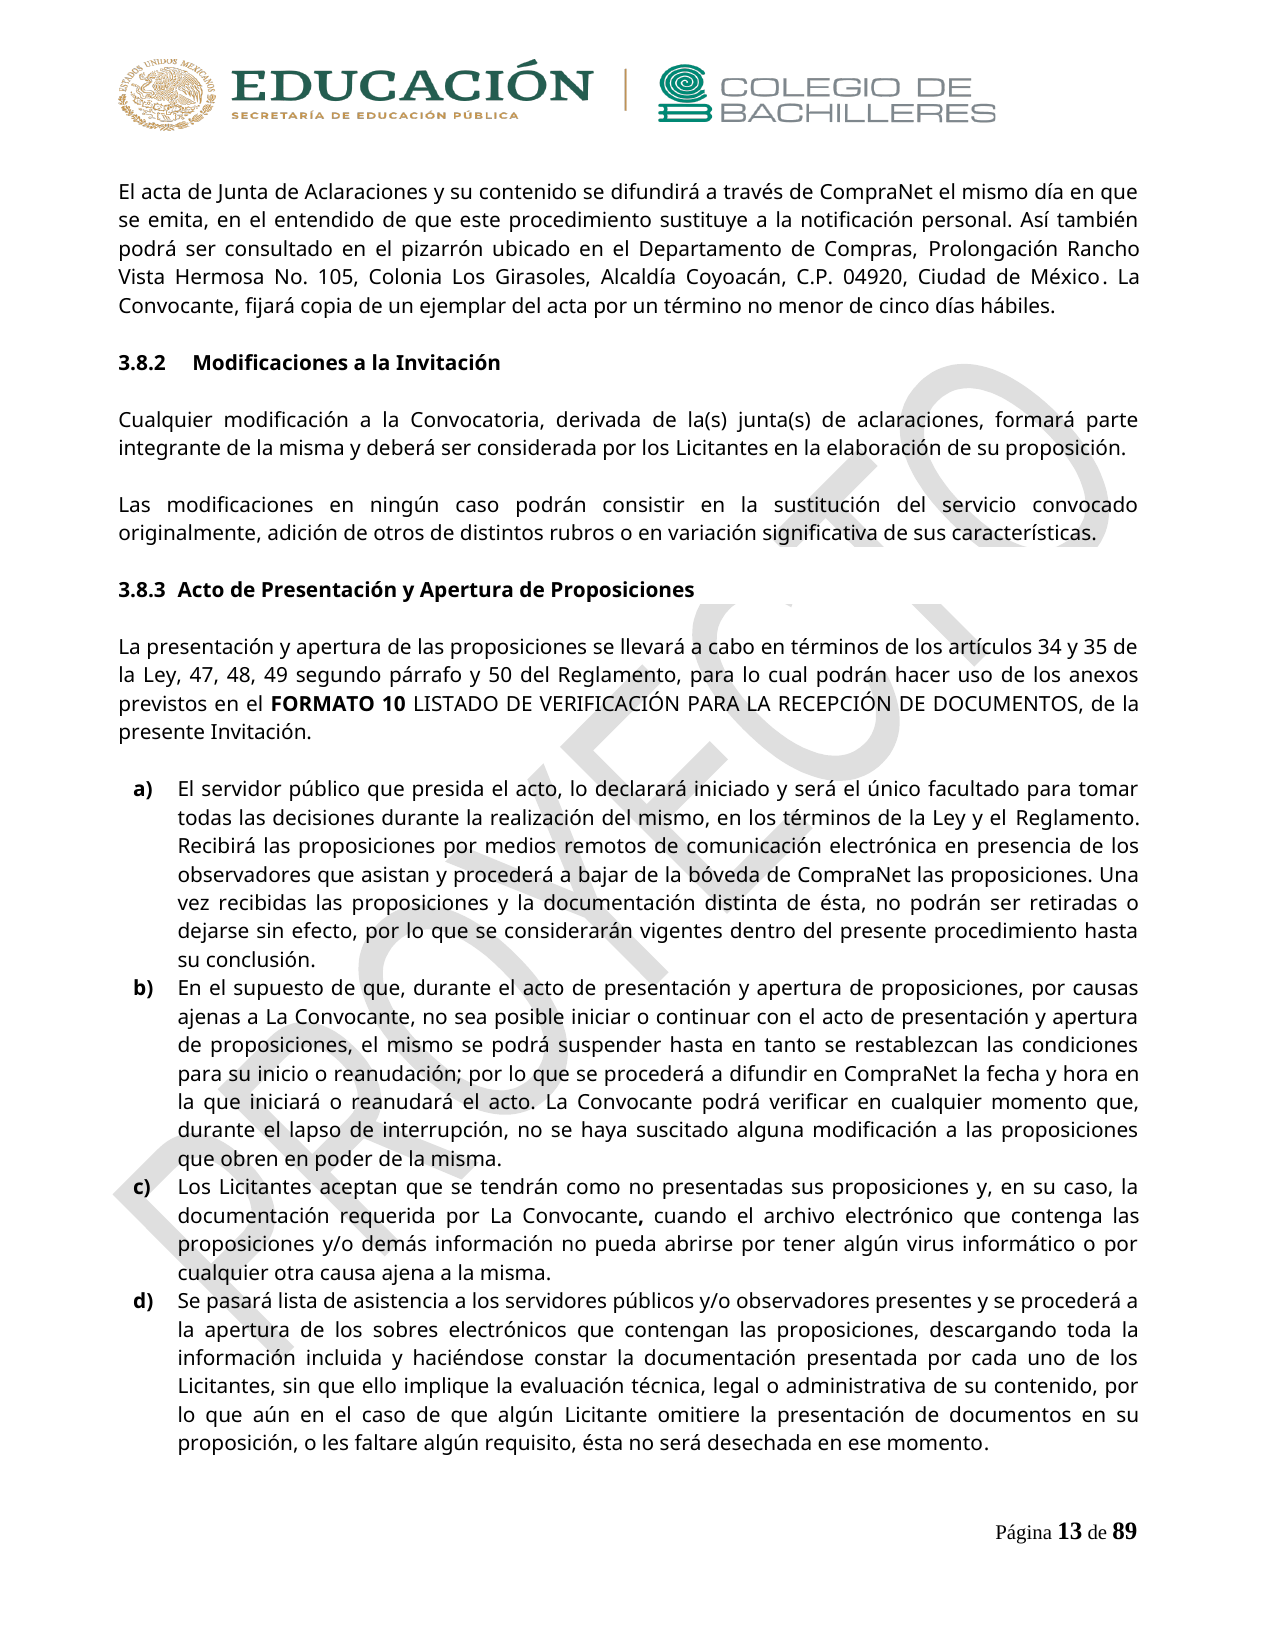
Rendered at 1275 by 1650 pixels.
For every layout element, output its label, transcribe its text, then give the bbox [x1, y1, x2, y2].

text 3.8.3 Acto de Presentación y Apertura de Proposiciones [224, 575, 1140, 604]
list En el supuesto de que, durante el acto de presentación y apertura de proposiciones, por causas ajenas a La Convocante, no sea posible iniciar o continuar con el acto de presentación y apertura de proposiciones, el mismo se podrá suspender hasta en tanto se restablezcan las condiciones para su inicio o reanudación; por lo que se procederá a difundir en CompraNet la fecha y hora en la que iniciará o reanudará el acto. La Convocante podrá verificar en cualquier momento que, durante el lapso de interrupción, no se haya suscitado alguna modificación a las proposiciones que obren en poder de la misma. [133, 973, 1140, 1172]
text Cualquier modificación a la Convocatoria, derivada de la(s) junta(s) de aclaraciones, formará parte integrante de la misma y deberá ser considerada por los Licitantes en la elaboración de su proposición. [118, 405, 1140, 462]
list Los Licitantes aceptan que se tendrán como no presentadas sus proposiciones y, en su caso, la documentación requerida por La Convocante, cuando el archivo electrónico que contenga las proposiciones y/o demás información no pueda abrirse por tener algún virus informático o por cualquier otra causa ajena a la misma. [133, 1172, 1140, 1286]
list Las modificaciones en ningún caso podrán consistir en la sustitución del servicio convocado originalmente, adición de otros de distintos rubros o en variación significativa de sus características. [118, 490, 1140, 547]
text La presentación y apertura de las proposiciones se llevará a cabo en términos de los artículos 34 y 35 de la Ley, 47, 48, 49 segundo párrafo y 50 del Reglamento, para lo cual podrán hacer uso de los anexos previstos en el FORMATO 10 LISTADO DE VERIFICACIÓN PARA LA RECEPCIÓN DE DOCUMENTOS, de la presente Invitación. [118, 632, 1140, 746]
list Se pasará lista de asistencia a los servidores públicos y/o observadores presentes y se procederá a la apertura de los sobres electrónicos que contengan las proposiciones, descargando toda la información incluida y haciéndose constar la documentación presentada por cada uno de los Licitantes, sin que ello implique la evaluación técnica, legal o administrativa de su contenido, por lo que aún en el caso de que algún Licitante omitiere la presentación de documentos en su proposición, o les faltare algún requisito, ésta no será desechada en ese momento. [133, 1286, 1140, 1457]
picture [118, 59, 996, 131]
text 3.8.2 Modificaciones a la Invitación [118, 348, 1140, 376]
list El servidor público que presida el acto, lo declarará iniciado y será el único facultado para tomar todas las decisiones durante la realización del mismo, en los términos de la Ley y el Reglamento. Recibirá las proposiciones por medios remotos de comunicación electrónica en presencia de los observadores que asistan y procederá a bajar de la bóveda de CompraNet las proposiciones. Una vez recibidas las proposiciones y la documentación distinta de ésta, no podrán ser retiradas o dejarse sin efecto, por lo que se considerarán vigentes dentro del presente procedimiento hasta su conclusión. [133, 774, 1140, 973]
text El acta de Junta de Aclaraciones y su contenido se difundirá a través de CompraNet el mismo día en que se emita, en el entendido de que este procedimiento sustituye a la notificación personal. Así también podrá ser consultado en el pizarrón ubicado en el Departamento de Compras, Prolongación Rancho Vista Hermosa No. 105, Colonia Los Girasoles, Alcaldía Coyoacán, C.P. 04920, Ciudad de México. La Convocante, fijará copia de un ejemplar del acta por un término no menor de cinco días hábiles. [118, 177, 1140, 319]
